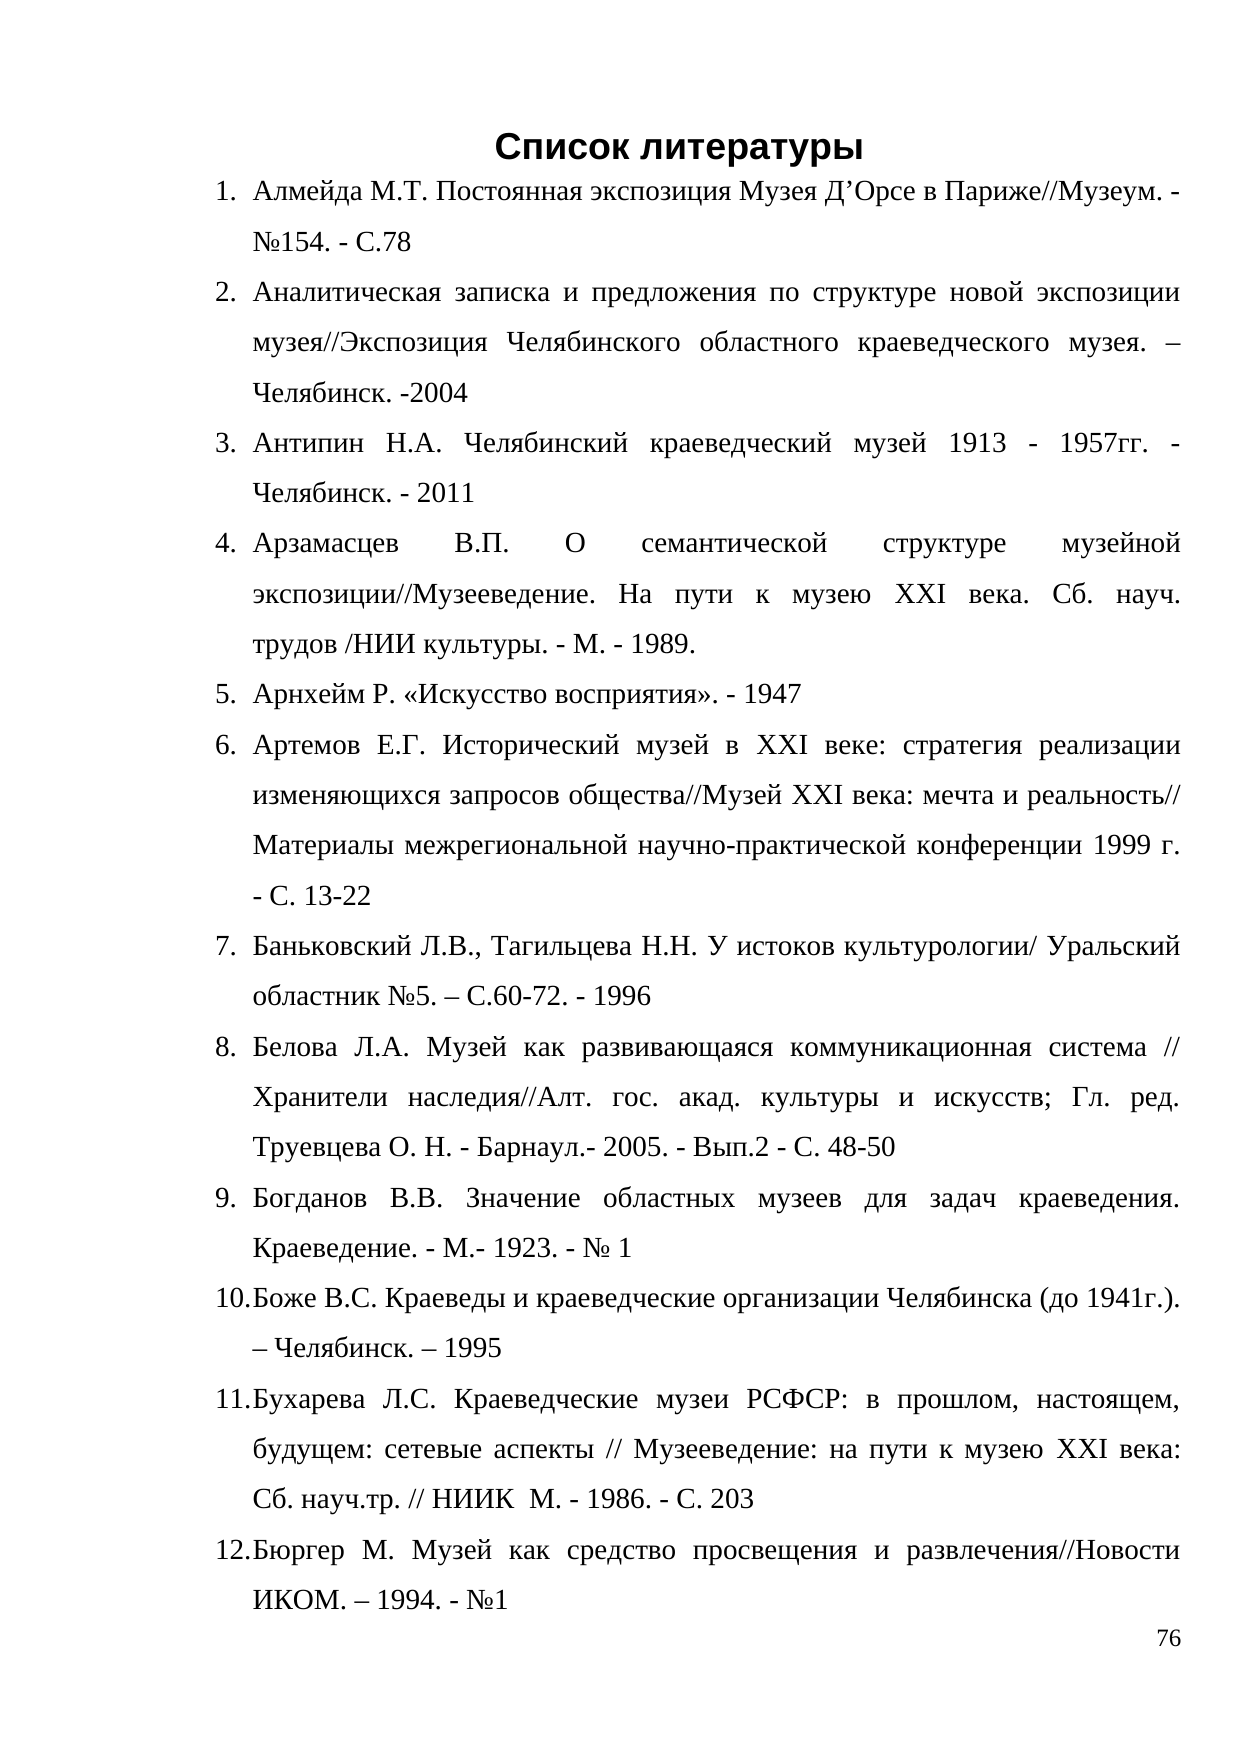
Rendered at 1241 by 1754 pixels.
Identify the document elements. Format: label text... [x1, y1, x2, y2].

list Бухарева Л.С. Краеведческие музеи РСФСР: в прошлом, настоящем, будущем: сетевые аспекты // Музееведение: на пути к музею XXI века: Сб. науч.тр. // НИИК М. - 1986. - С. 203 [215, 1381, 1181, 1515]
list Аналитическая записка и предложения по структуре новой экспозиции музея//Экспозиция Челябинского областного краеведческого музея. – Челябинск. -2004 [215, 274, 1181, 408]
list Алмейда М.Т. Постоянная экспозиция Музея Д’Орсе в Париже//Музеум. - №154. - С.78 [215, 173, 1181, 257]
list Богданов В.В. Значение областных музеев для задач краеведения. Краеведение. - М.- 1923. - № 1 [215, 1180, 1181, 1263]
list Арзамасцев В.П. О семантической структуре музейной экспозиции//Музееведение. На пути к музею XXI века. Сб. науч. трудов /НИИ культуры. - М. - 1989. [215, 526, 1181, 660]
list Антипин Н.А. Челябинский краеведческий музей 1913 - 1957гг. - Челябинск. - 2011 [215, 425, 1181, 509]
list Баньковский Л.В., Тагильцева Н.Н. У истоков культурологии/ Уральский областник №5. – С.60-72. - 1996 [215, 928, 1181, 1012]
list Бюргер М. Музей как средство просвещения и развлечения//Новости ИКОМ. – 1994. - №1 [215, 1532, 1181, 1616]
subtitle Список литературы [177, 124, 1181, 167]
list Белова Л.А. Музей как развивающаяся коммуникационная система // Хранители наследия//Алт. гос. акад. культуры и искусств; Гл. ред. Труевцева О. Н. - Барнаул.- 2005. - Вып.2 - С. 48-50 [215, 1029, 1181, 1163]
list Арнхейм Р. «Искусство восприятия». - 1947 [215, 677, 1181, 710]
list Боже В.С. Краеведы и краеведческие организации Челябинска (до 1941г.). – Челябинск. – 1995 [215, 1280, 1181, 1364]
list Артемов Е.Г. Исторический музей в XXI веке: стратегия реализации изменяющихся запросов общества//Музей XXI века: мечта и реальность// Материалы межрегиональной научно-практической конференции 1999 г. - C. 13-22 [215, 727, 1181, 911]
